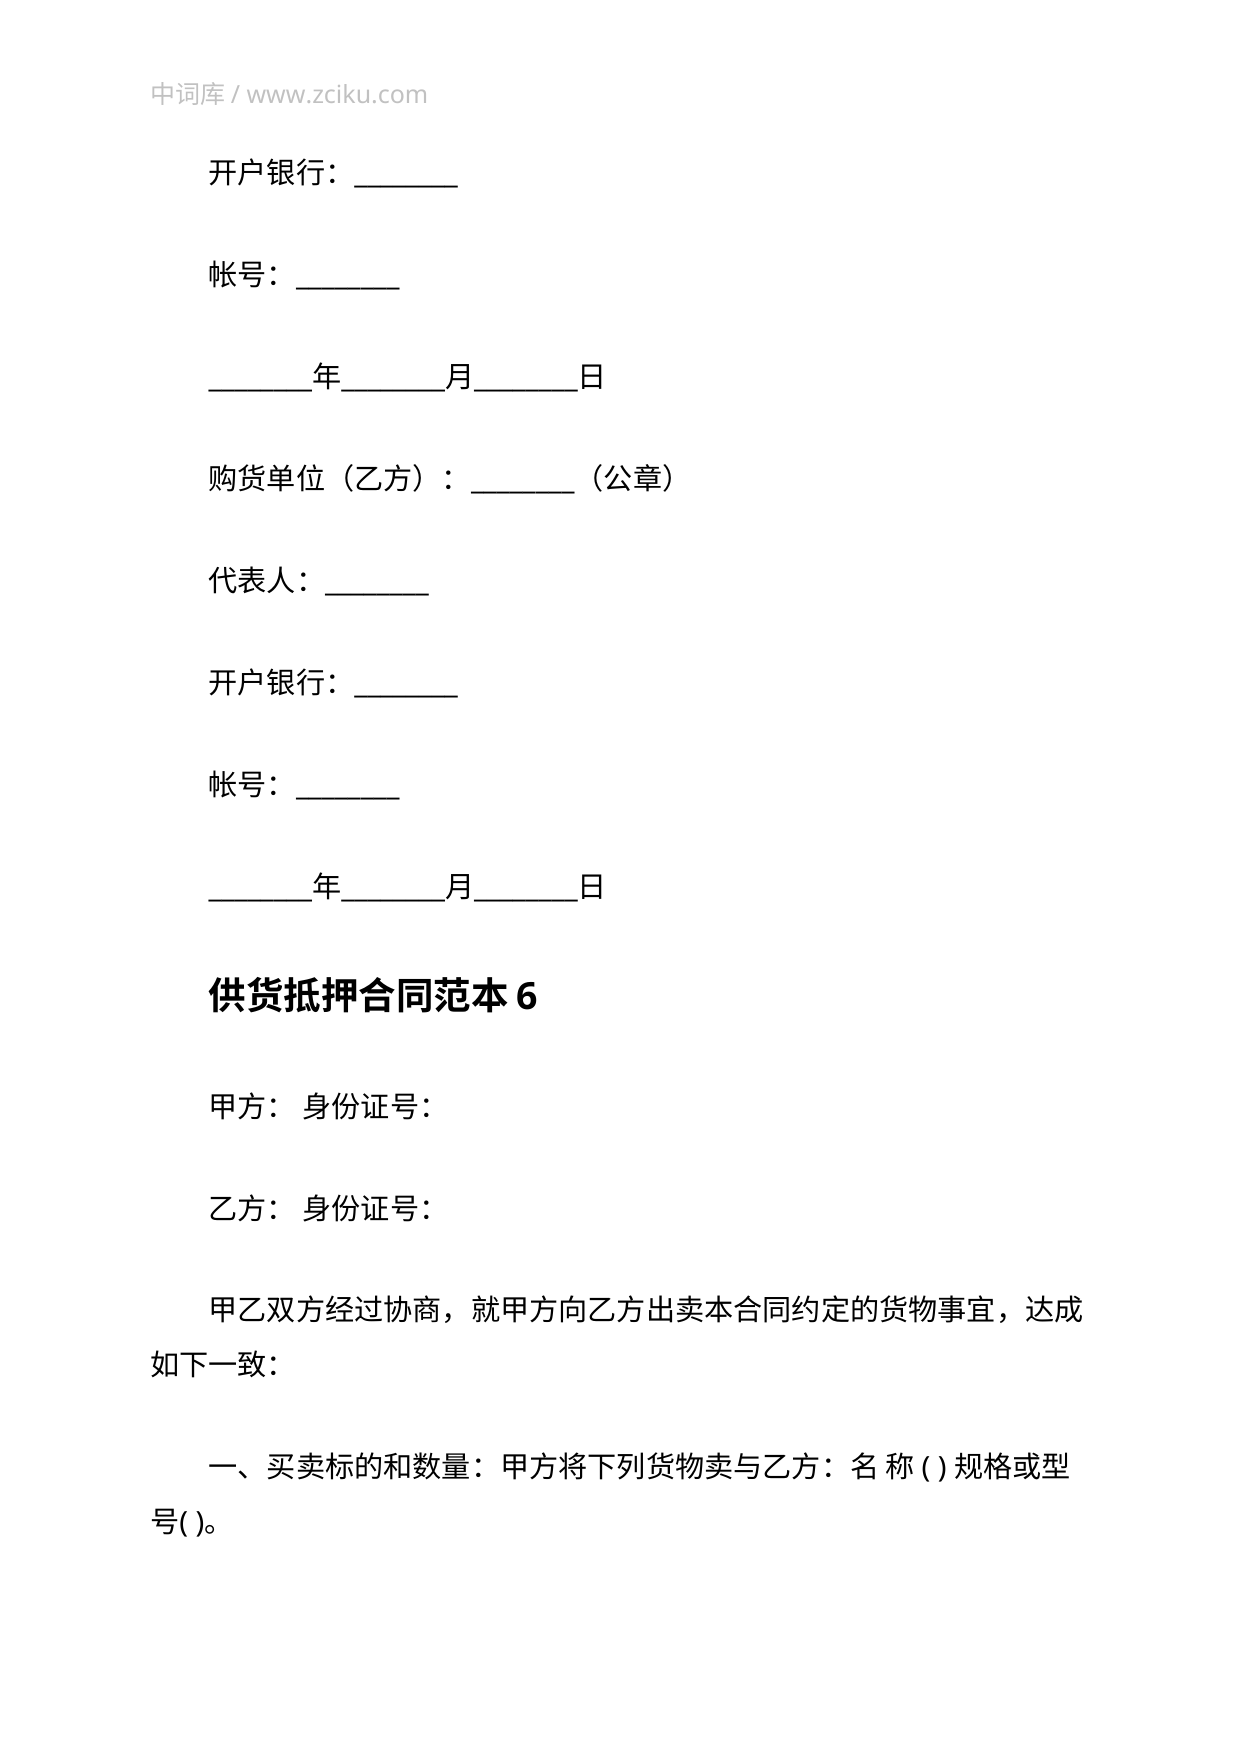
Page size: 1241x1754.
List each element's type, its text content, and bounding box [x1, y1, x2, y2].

text 代表人：________ [150, 558, 1090, 600]
text 帐号：________ [150, 252, 1090, 294]
text 甲乙双方经过协商，就甲方向乙方出卖本合同约定的货物事宜，达成如下一致： [150, 1287, 1090, 1384]
text 乙方： 身份证号： [150, 1185, 1090, 1227]
text 开户银行：________ [150, 150, 1090, 192]
text 一、买卖标的和数量：甲方将下列货物卖与乙方：名 称 ( ) 规格或型号( )。 [150, 1444, 1090, 1541]
text ________年________月________日 [150, 354, 1090, 396]
text 甲方： 身份证号： [150, 1083, 1090, 1126]
text 购货单位（乙方）：________（公章） [150, 456, 1090, 498]
text ________年________月________日 [150, 864, 1090, 906]
text 帐号：________ [150, 762, 1090, 804]
text 供货抵押合同范本6 [150, 966, 1090, 1020]
text 开户银行：________ [150, 660, 1090, 702]
